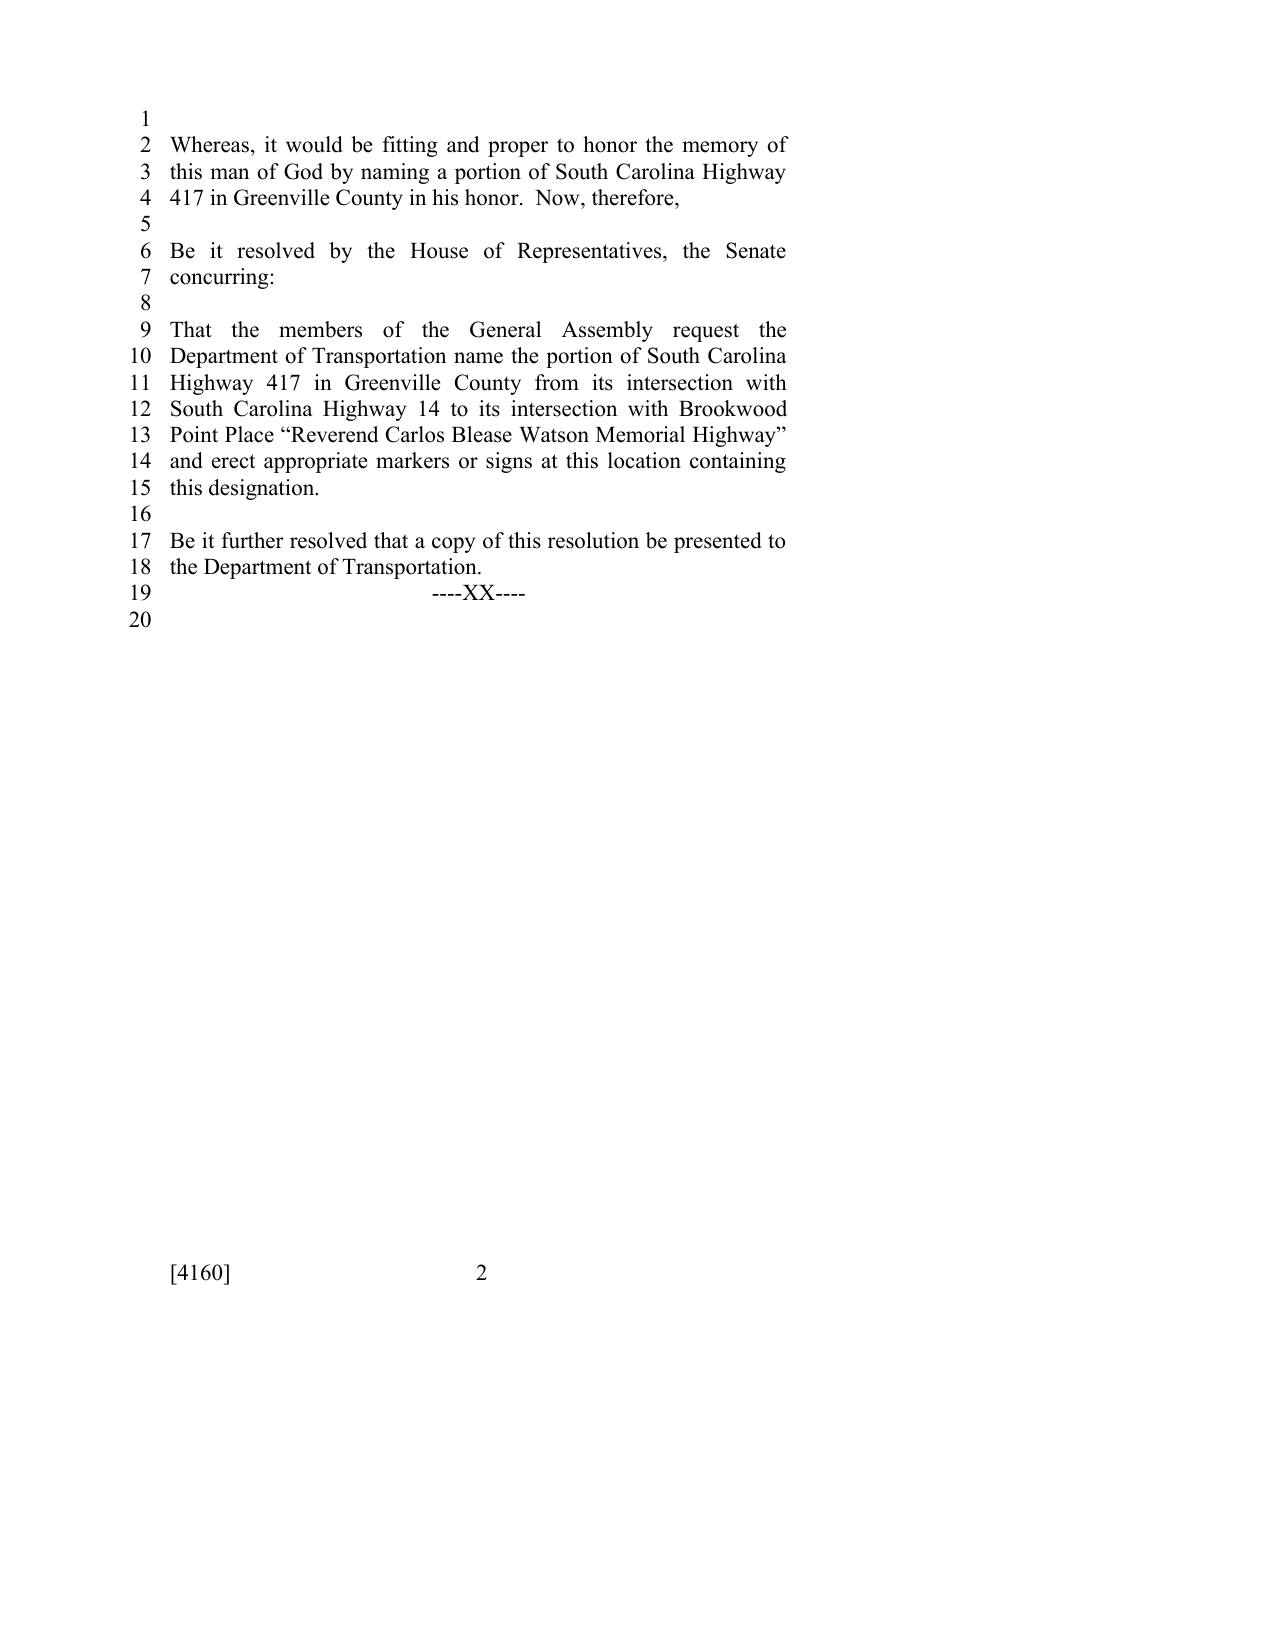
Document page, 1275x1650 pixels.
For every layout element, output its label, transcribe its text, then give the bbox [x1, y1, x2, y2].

text Whereas, it would be fitting and proper to honor the memory of this man of God by naming a portion of South Carolina Highway 417 in Greenville County in his honor. Now, therefore, [169, 131, 787, 210]
text Be it further resolved that a copy of this resolution be presented to the Department of Transportation. [169, 527, 787, 579]
text Be it resolved by the House of Representatives, the Senate concurring: [169, 237, 787, 289]
text ----XX---- [169, 579, 787, 606]
text That the members of the General Assembly request the Department of Transportation name the portion of South Carolina Highway 417 in Greenville County from its intersection with South Carolina Highway 14 to its intersection with Brookwood Point Place “Reverend Carlos Blease Watson Memorial Highway” and erect appropriate markers or signs at this location containing this designation. [169, 316, 787, 500]
